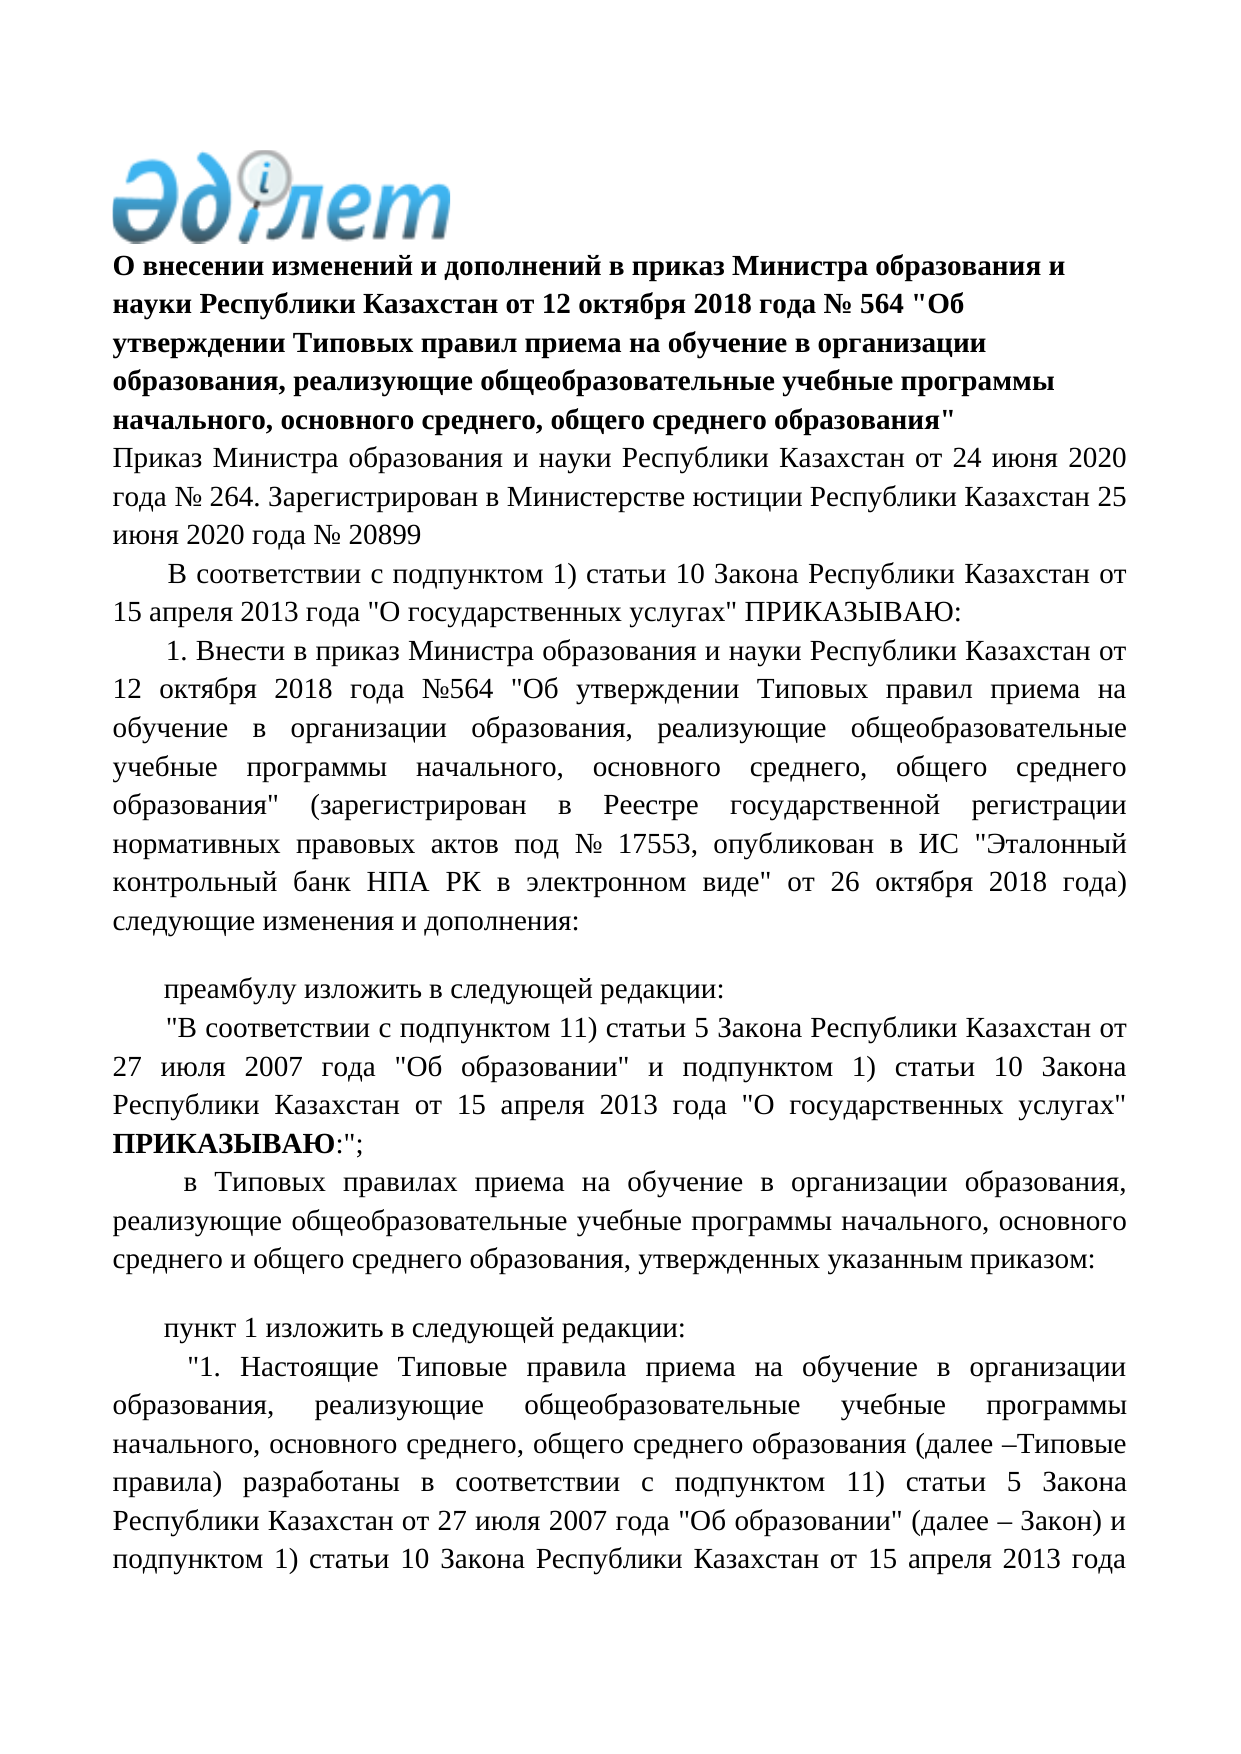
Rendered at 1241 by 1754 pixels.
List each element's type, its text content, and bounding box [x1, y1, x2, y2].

text 1. Внести в приказ Министра образования и науки Республики Казахстан от 12 октября 2018 года №564 "Об утверждении Типовых правил приема на обучение в организации образования, реализующие общеобразовательные учебные программы начального, основного среднего, общего среднего образования" (зарегистрирован в Реестре государственной регистрации нормативных правовых актов под № 17553, опубликован в ИС "Эталонный контрольный банк НПА РК в электронном виде" от 26 октября 2018 года) следующие изменения и дополнения: [112, 633, 1128, 936]
text В соответствии с подпунктом 1) статьи 10 Закона Республики Казахстан от 15 апреля 2013 года "О государственных услугах" ПРИКАЗЫВАЮ: [112, 556, 1128, 628]
text "В соответствии с подпунктом 11) статьи 5 Закона Республики Казахстан от 27 июля 2007 года "Об образовании" и подпунктом 1) статьи 10 Закона Республики Казахстан от 15 апреля 2013 года "О государственных услугах" ПРИКАЗЫВАЮ:"; [112, 1010, 1128, 1159]
text О внесении изменений и дополнений в приказ Министра образования и науки Республики Казахстан от 12 октября 2018 года № 564 "Об утверждении Типовых правил приема на обучение в организации образования, реализующие общеобразовательные учебные программы начального, основного среднего, общего среднего образования" [112, 248, 1128, 435]
text Приказ Министра образования и науки Республики Казахстан от 24 июня 2020 года № 264. Зарегистрирован в Министерстве юстиции Республики Казахстан 25 июня 2020 года № 20899 [112, 440, 1128, 551]
text преамбулу изложить в следующей редакции: [112, 972, 1128, 1005]
picture [112, 150, 451, 244]
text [112, 1349, 1128, 1575]
text в Типовых правилах приема на обучение в организации образования, реализующие общеобразовательные учебные программы начального, основного среднего и общего среднего образования, утвержденных указанным приказом: [112, 1164, 1128, 1275]
text пункт 1 изложить в следующей редакции: [112, 1310, 1128, 1344]
